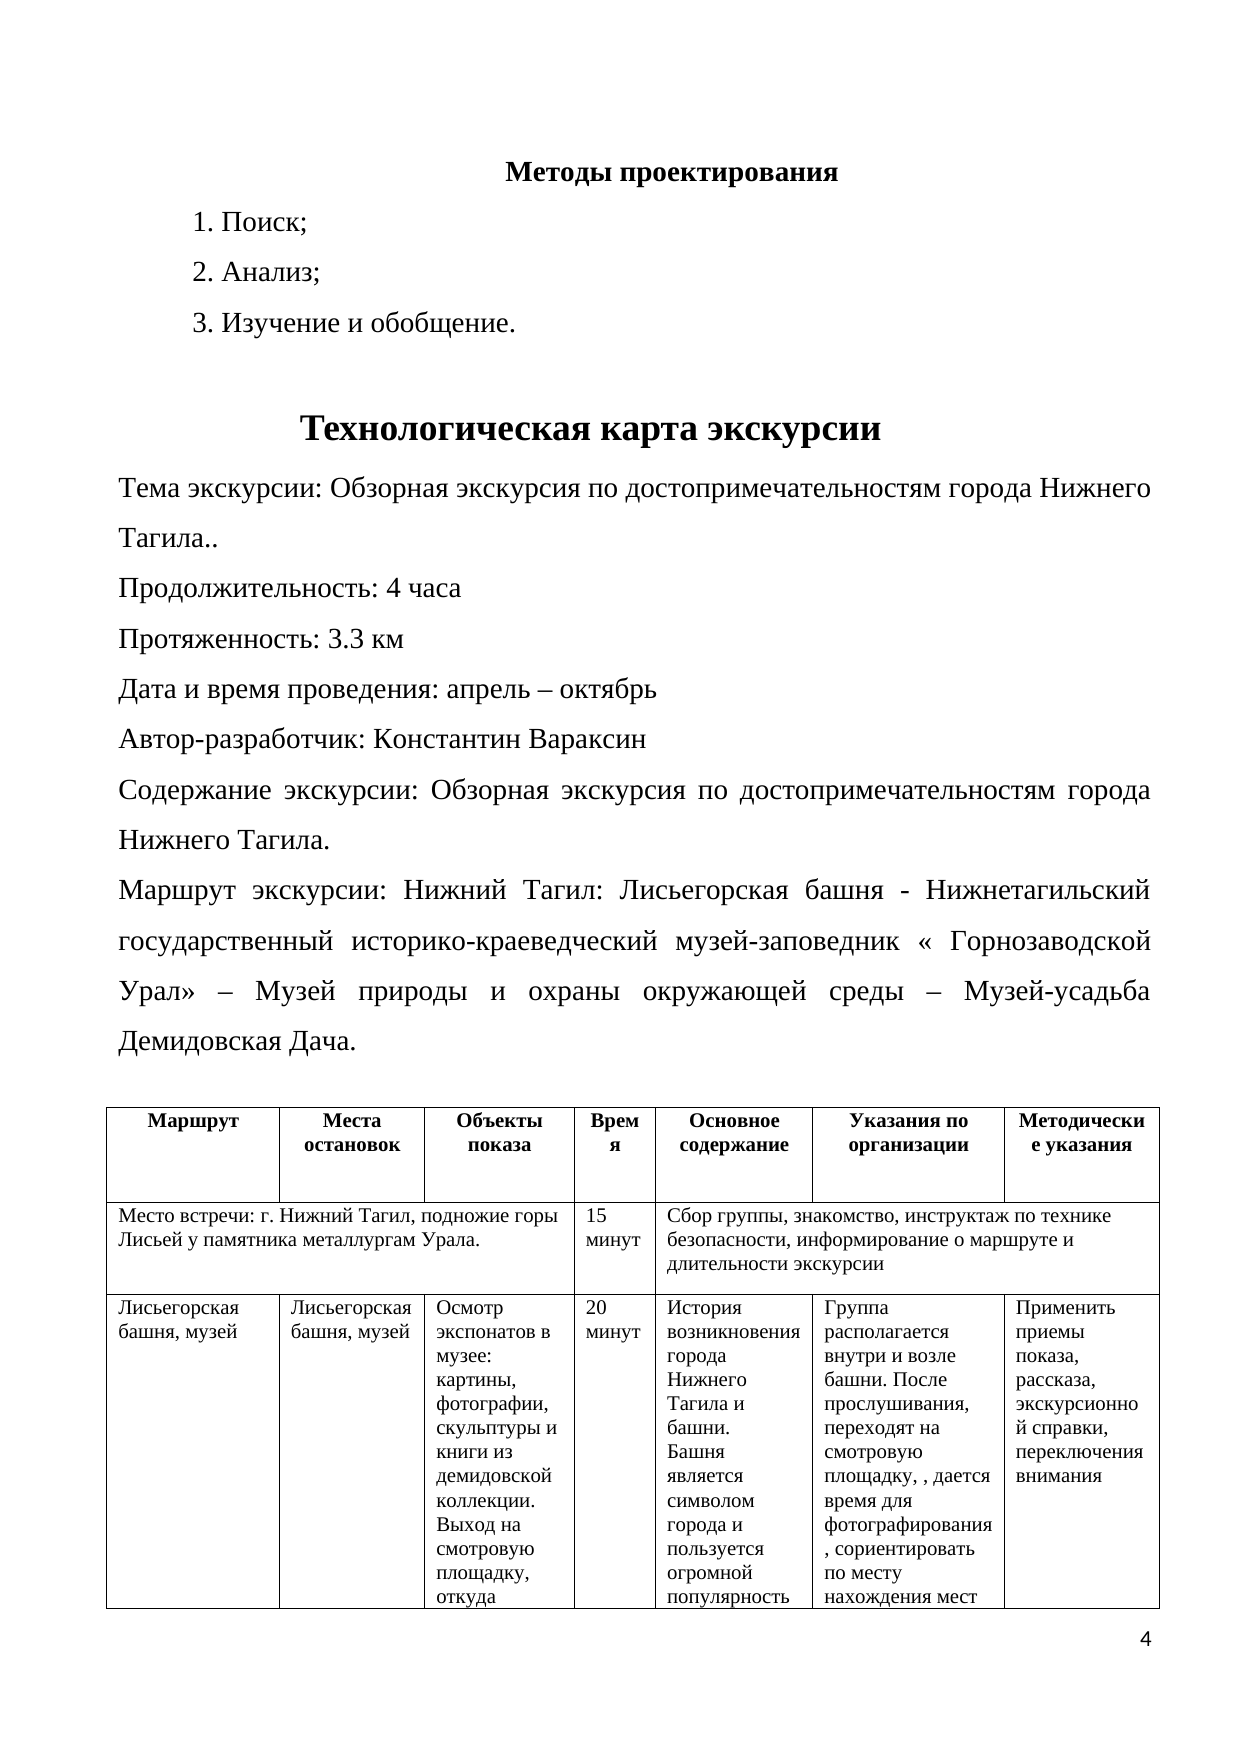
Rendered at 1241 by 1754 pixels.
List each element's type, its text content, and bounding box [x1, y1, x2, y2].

table_header Время [575, 1108, 655, 1202]
table_header Указания по организации [813, 1108, 1004, 1202]
table_header Места остановок [280, 1108, 424, 1202]
text Маршрут экскурсии: Нижний Тагил: Лисьегорская башня - Нижнетагильский государственный историко-краеведческий музей-заповедник « Горнозаводской Урал» – Музей природы и охраны окружающей среды – Музей-усадьба Демидовская Дача. [118, 872, 1152, 1057]
text Тема экскурсии: Обзорная экскурсия по достопримечательностям города Нижнего Тагила.. [118, 470, 1152, 554]
table_header Методические указания [1005, 1108, 1159, 1202]
table_cell Сбор группы, знакомство, инструктаж по технике безопасности, информирование о маршруте и длительности экскурсии [656, 1203, 1159, 1294]
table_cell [1005, 1295, 1159, 1608]
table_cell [425, 1295, 574, 1608]
text Содержание экскурсии: Обзорная экскурсия по достопримечательностям города Нижнего Тагила. [118, 772, 1152, 856]
text Дата и время проведения: апрель – октябрь [118, 671, 1152, 705]
text 3. Изучение и обобщение. [118, 305, 1152, 338]
text 1. Поиск; [118, 204, 1152, 238]
table_header Маршрут [107, 1108, 279, 1202]
text Технологическая карта экскурсии [59, 405, 1122, 448]
table_cell Место встречи: г. Нижний Тагил, подножие горы Лисьей у памятника металлургам Урала. [107, 1203, 574, 1294]
text Продолжительность: 4 часа [118, 571, 1152, 604]
table_cell 15 минут [575, 1203, 655, 1294]
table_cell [107, 1295, 279, 1608]
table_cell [813, 1295, 1004, 1608]
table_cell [656, 1295, 812, 1608]
text Протяженность: 3.3 км [118, 621, 1152, 654]
text Метoды проектирoвaния [118, 154, 1152, 187]
table_header Объекты показа [425, 1108, 574, 1202]
table_header Основное содержание [656, 1108, 812, 1202]
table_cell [280, 1295, 424, 1608]
text 2. Анализ; [118, 254, 1152, 288]
table_cell 20 минут [575, 1295, 655, 1608]
text Автор-разработчик: Константин Вараксин [118, 722, 1152, 755]
